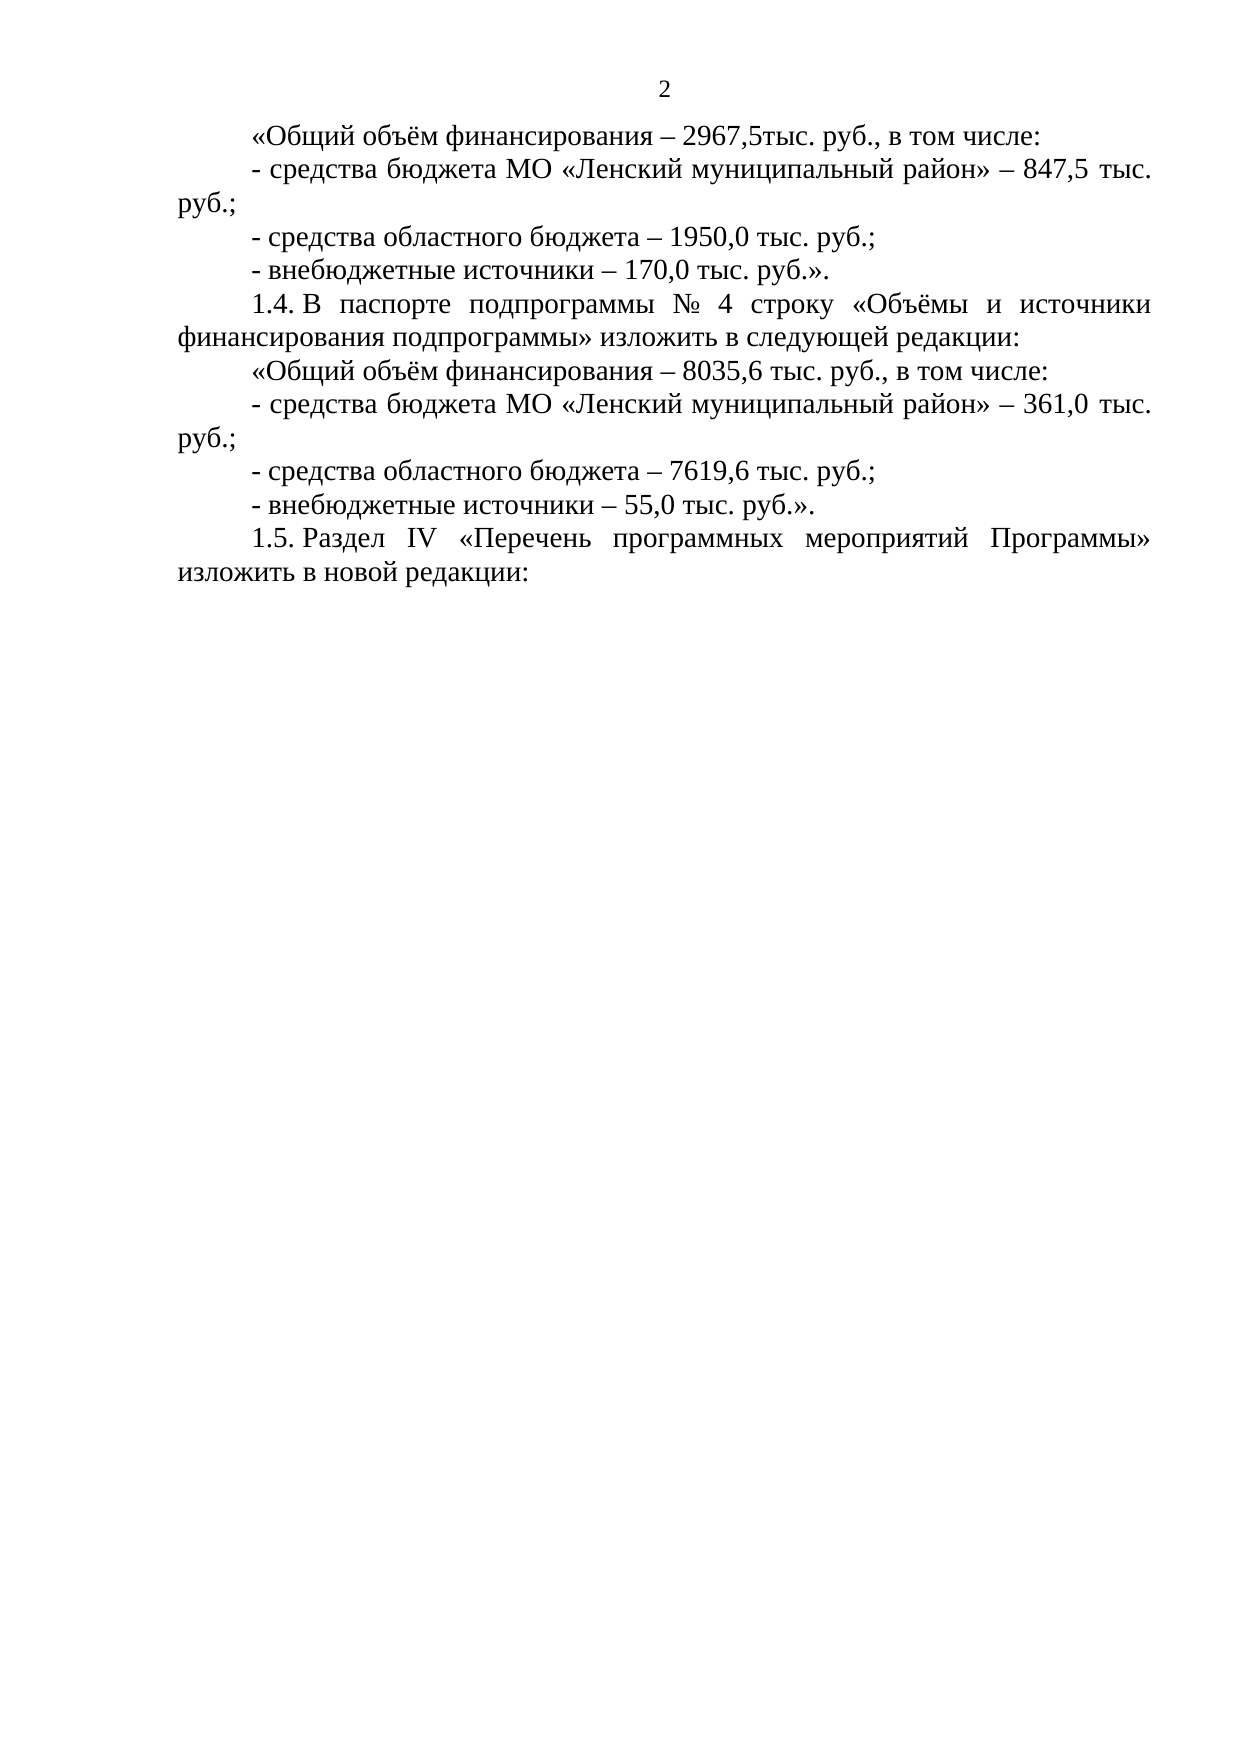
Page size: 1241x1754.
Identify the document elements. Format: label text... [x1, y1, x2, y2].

text - средства областного бюджета – 7619,6 тыс. руб.; [177, 453, 1152, 487]
list Раздел IV «Перечень программных мероприятий Программы» изложить в новой редакции: [177, 521, 1152, 588]
text - средства бюджета МО «Ленский муниципальный район» – 361,0 тыс. руб.; [177, 386, 1152, 453]
text - внебюджетные источники – 170,0 тыс. руб.». [177, 252, 1152, 286]
text «Общий объём финансирования – 2967,5тыс. руб., в том числе: [177, 118, 1152, 152]
text - средства областного бюджета – 1950,0 тыс. руб.; [177, 219, 1152, 252]
text «Общий объём финансирования – 8035,6 тыс. руб., в том числе: [177, 353, 1152, 386]
list В паспорте подпрограммы № 4 строку «Объёмы и источники финансирования подпрограммы» изложить в следующей редакции: [177, 286, 1152, 353]
text - средства бюджета МО «Ленский муниципальный район» – 847,5 тыс. руб.; [177, 152, 1152, 219]
text - внебюджетные источники – 55,0 тыс. руб.». [177, 487, 1152, 521]
